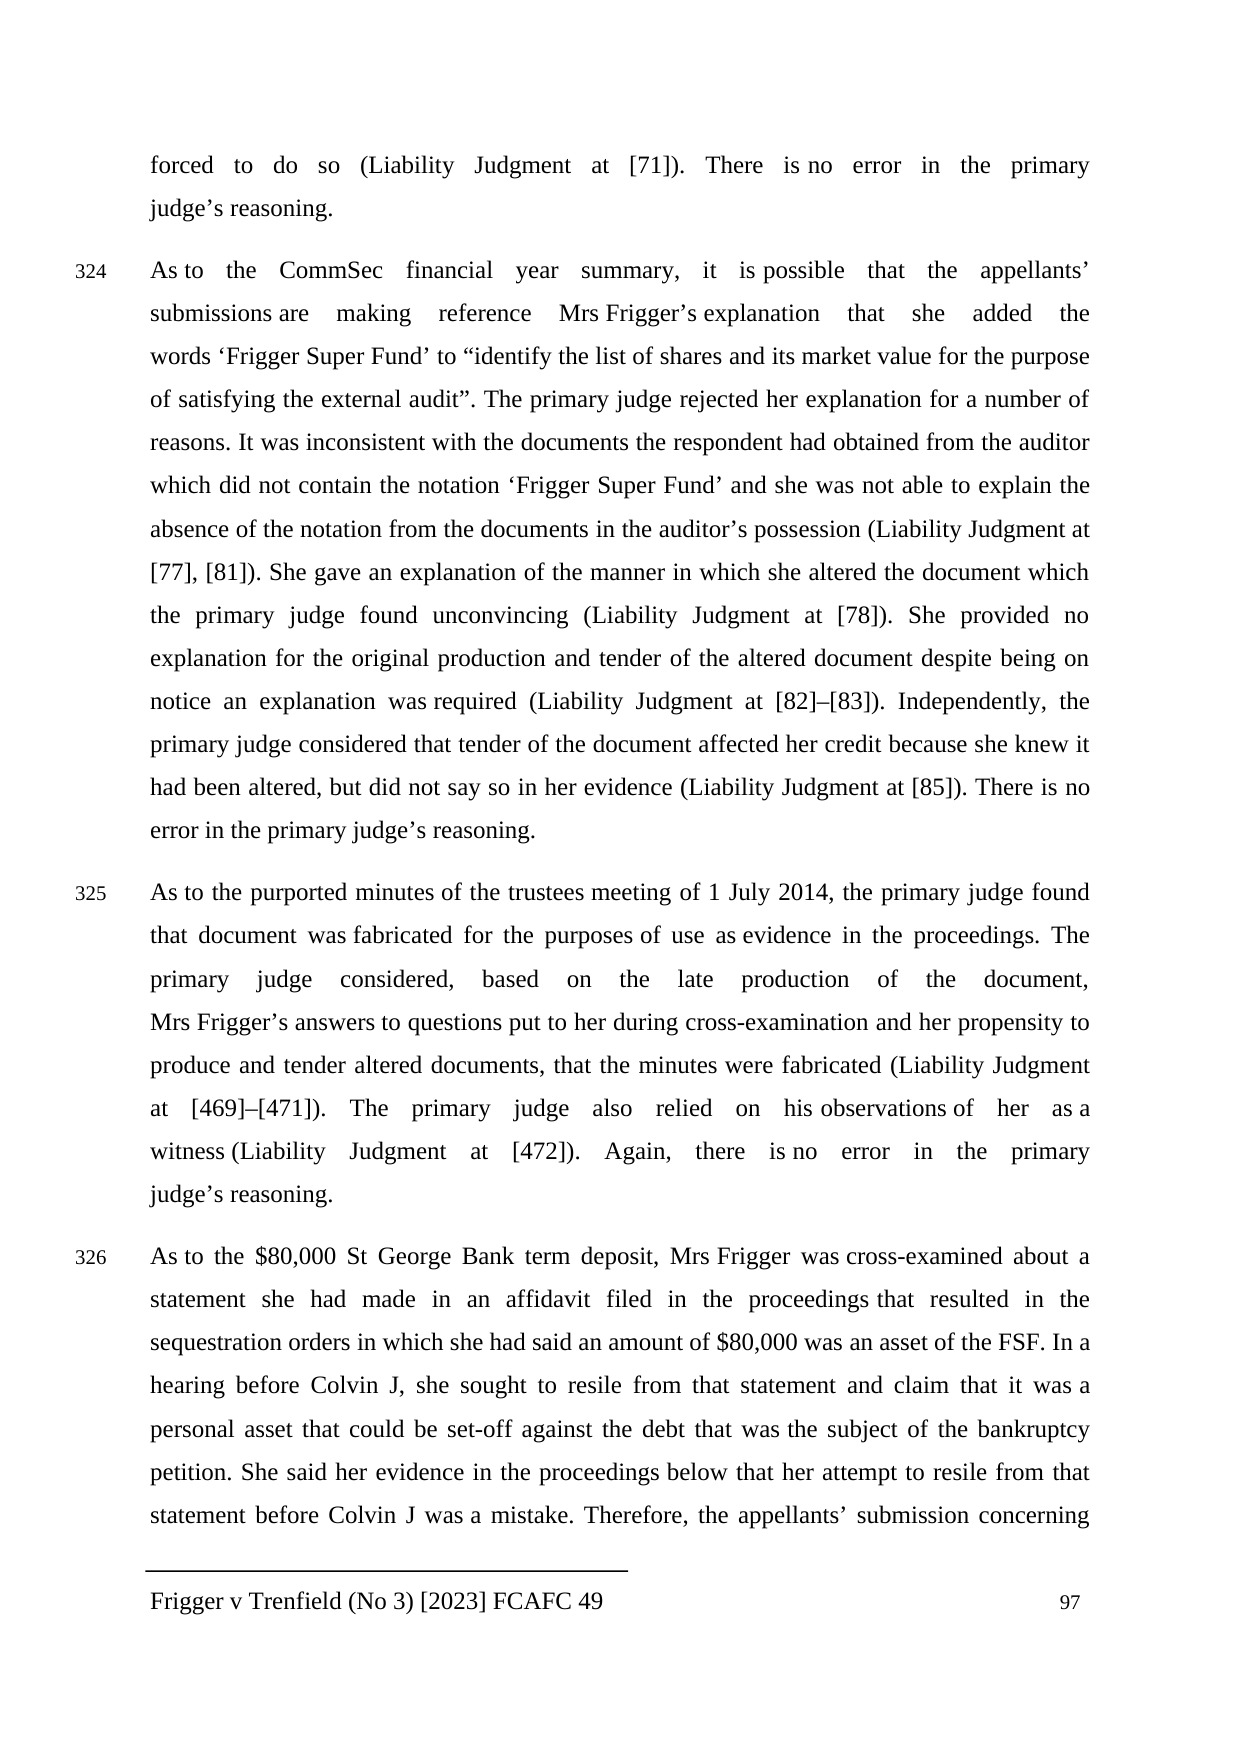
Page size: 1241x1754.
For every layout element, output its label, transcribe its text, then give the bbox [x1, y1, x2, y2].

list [75, 1241, 1090, 1529]
list 324 As to the CommSec financial year summary, it is possible that the appellants’ submissions are making reference Mrs Frigger’s explanation that she added the words ‘Frigger Super Fund’ to “identify the list of shares and its market value for the purpose of satisfying the external audit”. The primary judge rejected her explanation for a number of reasons. It was inconsistent with the documents the respondent had obtained from the auditor which did not contain the notation ‘Frigger Super Fund’ and she was not able to explain the absence of the notation from the documents in the auditor’s possession (Liability Judgment at [77], [81]). She gave an explanation of the manner in which she altered the document which the primary judge found unconvincing (Liability Judgment at [78]). She provided no explanation for the original production and tender of the altered document despite being on notice an explanation was required (Liability Judgment at [82]–[83]). Independently, the primary judge considered that tender of the document affected her credit because she knew it had been altered, but did not say so in her evidence (Liability Judgment at [85]). There is no error in the primary judge’s reasoning. [75, 255, 1090, 844]
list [75, 150, 1090, 222]
list 325 As to the purported minutes of the trustees meeting of 1 July 2014, the primary judge found that document was fabricated for the purposes of use as evidence in the proceedings. The primary judge considered, based on the late production of the document, Mrs Frigger’s answers to questions put to her during cross-examination and her propensity to produce and tender altered documents, that the minutes were fabricated (Liability Judgment at [469]–[471]). The primary judge also relied on his observations of her as a witness (Liability Judgment at [472]). Again, there is no error in the primary judge’s reasoning. [75, 877, 1090, 1208]
